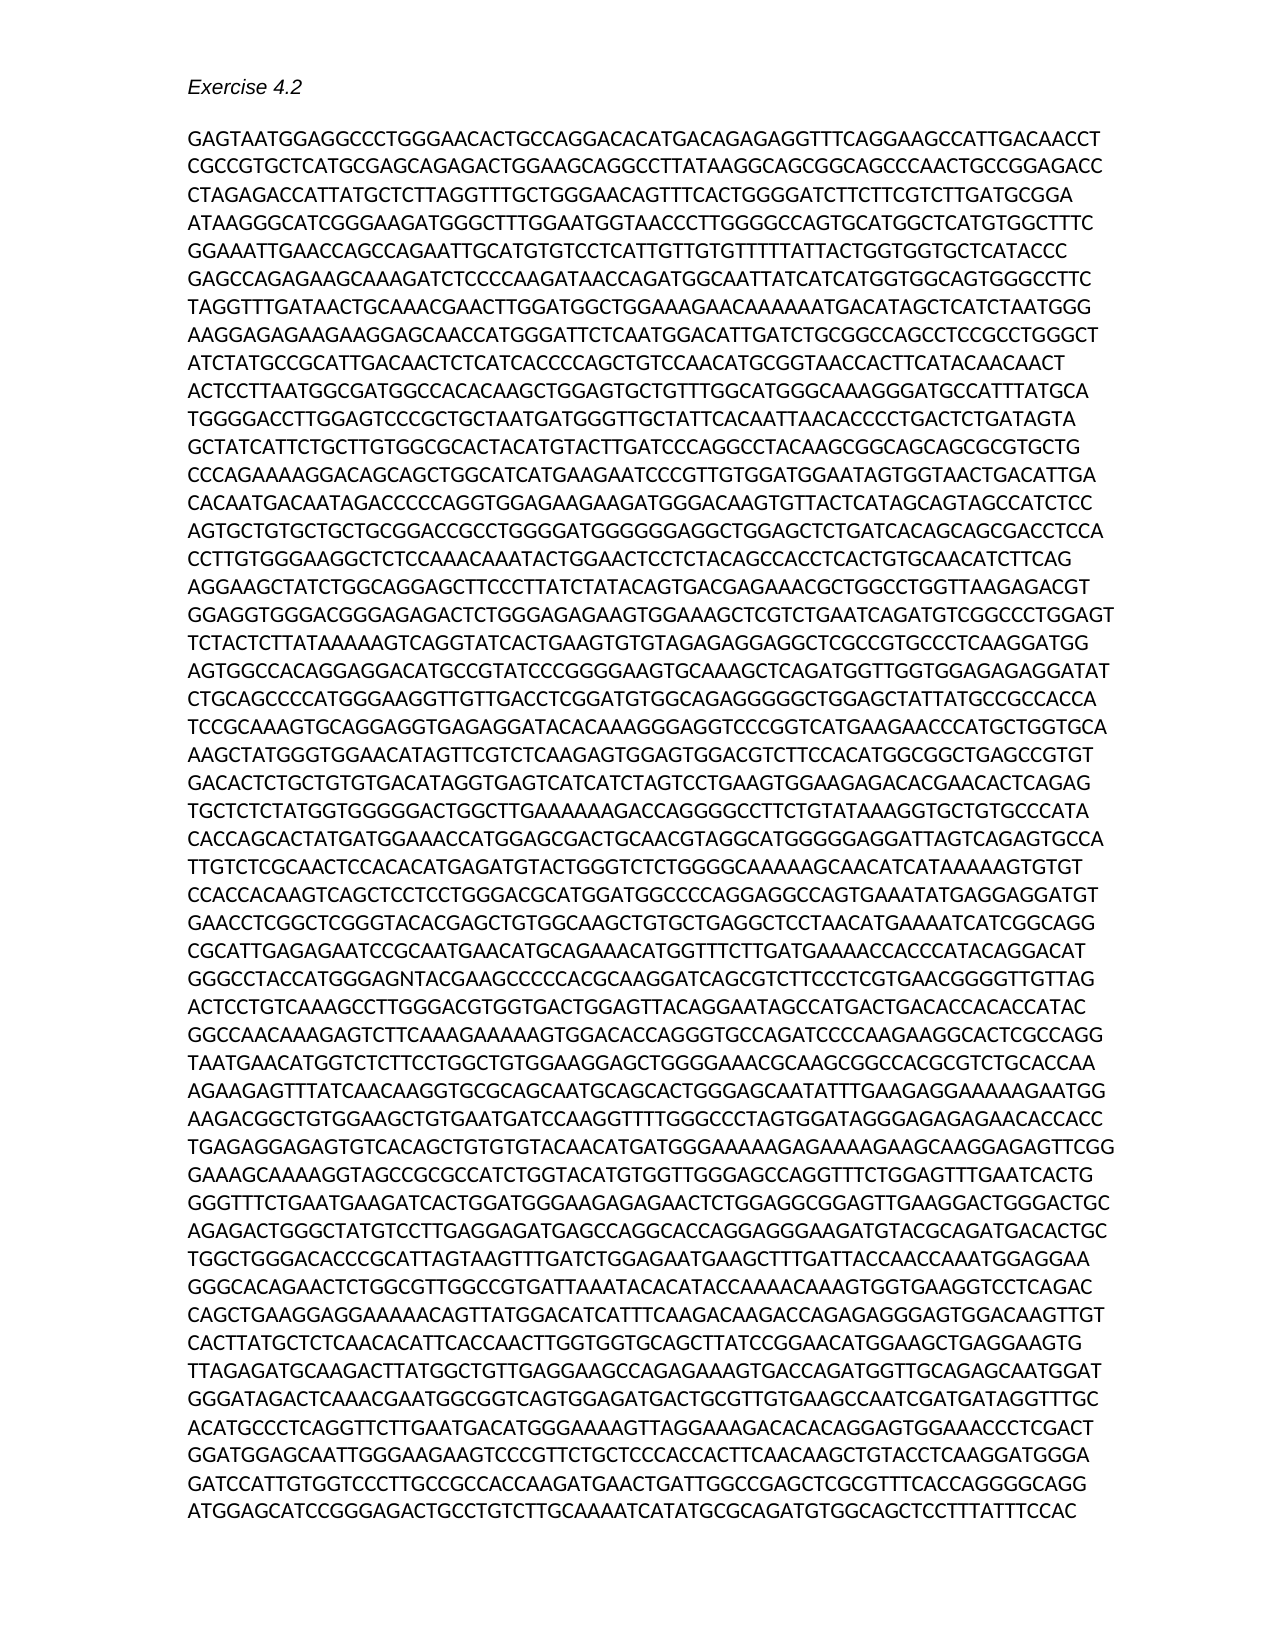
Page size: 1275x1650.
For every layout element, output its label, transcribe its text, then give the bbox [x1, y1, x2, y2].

text ATAAGGGCATCGGGAAGATGGGCTTTGGAATGGTAACCCTTGGGGCCAGTGCATGGCTCATGTGGCTTTC [187, 208, 1125, 236]
text ACTCCTGTCAAAGCCTTGGGACGTGGTGACTGGAGTTACAGGAATAGCCATGACTGACACCACACCATAC [187, 992, 1125, 1020]
text CACTTATGCTCTCAACACATTCACCAACTTGGTGGTGCAGCTTATCCGGAACATGGAAGCTGAGGAAGTG [187, 1328, 1125, 1357]
text CACAATGACAATAGACCCCCAGGTGGAGAAGAAGATGGGACAAGTGTTACTCATAGCAGTAGCCATCTCC [187, 488, 1125, 516]
text ATCTATGCCGCATTGACAACTCTCATCACCCCAGCTGTCCAACATGCGGTAACCACTTCATACAACAACT [187, 348, 1125, 376]
text TCCGCAAAGTGCAGGAGGTGAGAGGATACACAAAGGGAGGTCCCGGTCATGAAGAACCCATGCTGGTGCA [187, 712, 1125, 740]
text TGCTCTCTATGGTGGGGGACTGGCTTGAAAAAAGACCAGGGGCCTTCTGTATAAAGGTGCTGTGCCCATA [187, 796, 1125, 824]
text GACACTCTGCTGTGTGACATAGGTGAGTCATCATCTAGTCCTGAAGTGGAAGAGACACGAACACTCAGAG [187, 768, 1125, 796]
text ACATGCCCTCAGGTTCTTGAATGACATGGGAAAAGTTAGGAAAGACACACAGGAGTGGAAACCCTCGACT [187, 1413, 1125, 1441]
text GGGATAGACTCAAACGAATGGCGGTCAGTGGAGATGACTGCGTTGTGAAGCCAATCGATGATAGGTTTGC [187, 1384, 1125, 1413]
text CAGCTGAAGGAGGAAAAACAGTTATGGACATCATTTCAAGACAAGACCAGAGAGGGAGTGGACAAGTTGT [187, 1301, 1125, 1328]
text ATGGAGCATCCGGGAGACTGCCTGTCTTGCAAAATCATATGCGCAGATGTGGCAGCTCCTTTATTTCCAC [187, 1497, 1125, 1525]
text CTAGAGACCATTATGCTCTTAGGTTTGCTGGGAACAGTTTCACTGGGGATCTTCTTCGTCTTGATGCGGA [187, 180, 1125, 208]
text CCTTGTGGGAAGGCTCTCCAAACAAATACTGGAACTCCTCTACAGCCACCTCACTGTGCAACATCTTCAG [187, 544, 1125, 572]
text AGAGACTGGGCTATGTCCTTGAGGAGATGAGCCAGGCACCAGGAGGGAAGATGTACGCAGATGACACTGC [187, 1216, 1125, 1244]
text GGGCCTACCATGGGAGNTACGAAGCCCCCACGCAAGGATCAGCGTCTTCCCTCGTGAACGGGGTTGTTAG [187, 964, 1125, 992]
text TAATGAACATGGTCTCTTCCTGGCTGTGGAAGGAGCTGGGGAAACGCAAGCGGCCACGCGTCTGCACCAA [187, 1048, 1125, 1076]
text AAGACGGCTGTGGAAGCTGTGAATGATCCAAGGTTTTGGGCCCTAGTGGATAGGGAGAGAGAACACCACC [187, 1104, 1125, 1132]
text GGATGGAGCAATTGGGAAGAAGTCCCGTTCTGCTCCCACCACTTCAACAAGCTGTACCTCAAGGATGGGA [187, 1441, 1125, 1469]
text CTGCAGCCCCATGGGAAGGTTGTTGACCTCGGATGTGGCAGAGGGGGCTGGAGCTATTATGCCGCCACCA [187, 684, 1125, 712]
text GGGCACAGAACTCTGGCGTTGGCCGTGATTAAATACACATACCAAAACAAAGTGGTGAAGGTCCTCAGAC [187, 1272, 1125, 1301]
text GATCCATTGTGGTCCCTTGCCGCCACCAAGATGAACTGATTGGCCGAGCTCGCGTTTCACCAGGGGCAGG [187, 1469, 1125, 1497]
text GAACCTCGGCTCGGGTACACGAGCTGTGGCAAGCTGTGCTGAGGCTCCTAACATGAAAATCATCGGCAGG [187, 908, 1125, 936]
text GGAGGTGGGACGGGAGAGACTCTGGGAGAGAAGTGGAAAGCTCGTCTGAATCAGATGTCGGCCCTGGAGT [187, 600, 1125, 628]
text TCTACTCTTATAAAAAGTCAGGTATCACTGAAGTGTGTAGAGAGGAGGCTCGCCGTGCCCTCAAGGATGG [187, 628, 1125, 656]
text TGAGAGGAGAGTGTCACAGCTGTGTGTACAACATGATGGGAAAAAGAGAAAAGAAGCAAGGAGAGTTCGG [187, 1132, 1125, 1160]
text TGGGGACCTTGGAGTCCCGCTGCTAATGATGGGTTGCTATTCACAATTAACACCCCTGACTCTGATAGTA [187, 404, 1125, 432]
text CGCATTGAGAGAATCCGCAATGAACATGCAGAAACATGGTTTCTTGATGAAAACCACCCATACAGGACAT [187, 936, 1125, 964]
text GGAAATTGAACCAGCCAGAATTGCATGTGTCCTCATTGTTGTGTTTTTATTACTGGTGGTGCTCATACCC [187, 236, 1125, 264]
text GAAAGCAAAAGGTAGCCGCGCCATCTGGTACATGTGGTTGGGAGCCAGGTTTCTGGAGTTTGAATCACTG [187, 1160, 1125, 1188]
text GAGCCAGAGAAGCAAAGATCTCCCCAAGATAACCAGATGGCAATTATCATCATGGTGGCAGTGGGCCTTC [187, 264, 1125, 292]
text AAGCTATGGGTGGAACATAGTTCGTCTCAAGAGTGGAGTGGACGTCTTCCACATGGCGGCTGAGCCGTGT [187, 740, 1125, 768]
text TAGGTTTGATAACTGCAAACGAACTTGGATGGCTGGAAAGAACAAAAAATGACATAGCTCATCTAATGGG [187, 292, 1125, 320]
text ACTCCTTAATGGCGATGGCCACACAAGCTGGAGTGCTGTTTGGCATGGGCAAAGGGATGCCATTTATGCA [187, 376, 1125, 404]
text TTGTCTCGCAACTCCACACATGAGATGTACTGGGTCTCTGGGGCAAAAAGCAACATCATAAAAAGTGTGT [187, 852, 1125, 880]
text AGTGCTGTGCTGCTGCGGACCGCCTGGGGATGGGGGGAGGCTGGAGCTCTGATCACAGCAGCGACCTCCA [187, 516, 1125, 544]
text CACCAGCACTATGATGGAAACCATGGAGCGACTGCAACGTAGGCATGGGGGAGGATTAGTCAGAGTGCCA [187, 824, 1125, 852]
text TTAGAGATGCAAGACTTATGGCTGTTGAGGAAGCCAGAGAAAGTGACCAGATGGTTGCAGAGCAATGGAT [187, 1357, 1125, 1384]
text GAGTAATGGAGGCCCTGGGAACACTGCCAGGACACATGACAGAGAGGTTTCAGGAAGCCATTGACAACCT [187, 124, 1125, 152]
text TGGCTGGGACACCCGCATTAGTAAGTTTGATCTGGAGAATGAAGCTTTGATTACCAACCAAATGGAGGAA [187, 1244, 1125, 1272]
text GGCCAACAAAGAGTCTTCAAAGAAAAAGTGGACACCAGGGTGCCAGATCCCCAAGAAGGCACTCGCCAGG [187, 1020, 1125, 1048]
text AGGAAGCTATCTGGCAGGAGCTTCCCTTATCTATACAGTGACGAGAAACGCTGGCCTGGTTAAGAGACGT [187, 572, 1125, 600]
text AAGGAGAGAAGAAGGAGCAACCATGGGATTCTCAATGGACATTGATCTGCGGCCAGCCTCCGCCTGGGCT [187, 320, 1125, 348]
text GGGTTTCTGAATGAAGATCACTGGATGGGAAGAGAGAACTCTGGAGGCGGAGTTGAAGGACTGGGACTGC [187, 1188, 1125, 1216]
text CCACCACAAGTCAGCTCCTCCTGGGACGCATGGATGGCCCCAGGAGGCCAGTGAAATATGAGGAGGATGT [187, 880, 1125, 908]
text GCTATCATTCTGCTTGTGGCGCACTACATGTACTTGATCCCAGGCCTACAAGCGGCAGCAGCGCGTGCTG [187, 432, 1125, 460]
text CCCAGAAAAGGACAGCAGCTGGCATCATGAAGAATCCCGTTGTGGATGGAATAGTGGTAACTGACATTGA [187, 460, 1125, 488]
text AGAAGAGTTTATCAACAAGGTGCGCAGCAATGCAGCACTGGGAGCAATATTTGAAGAGGAAAAAGAATGG [187, 1076, 1125, 1104]
text AGTGGCCACAGGAGGACATGCCGTATCCCGGGGAAGTGCAAAGCTCAGATGGTTGGTGGAGAGAGGATAT [187, 656, 1125, 684]
text CGCCGTGCTCATGCGAGCAGAGACTGGAAGCAGGCCTTATAAGGCAGCGGCAGCCCAACTGCCGGAGACC [187, 152, 1125, 180]
